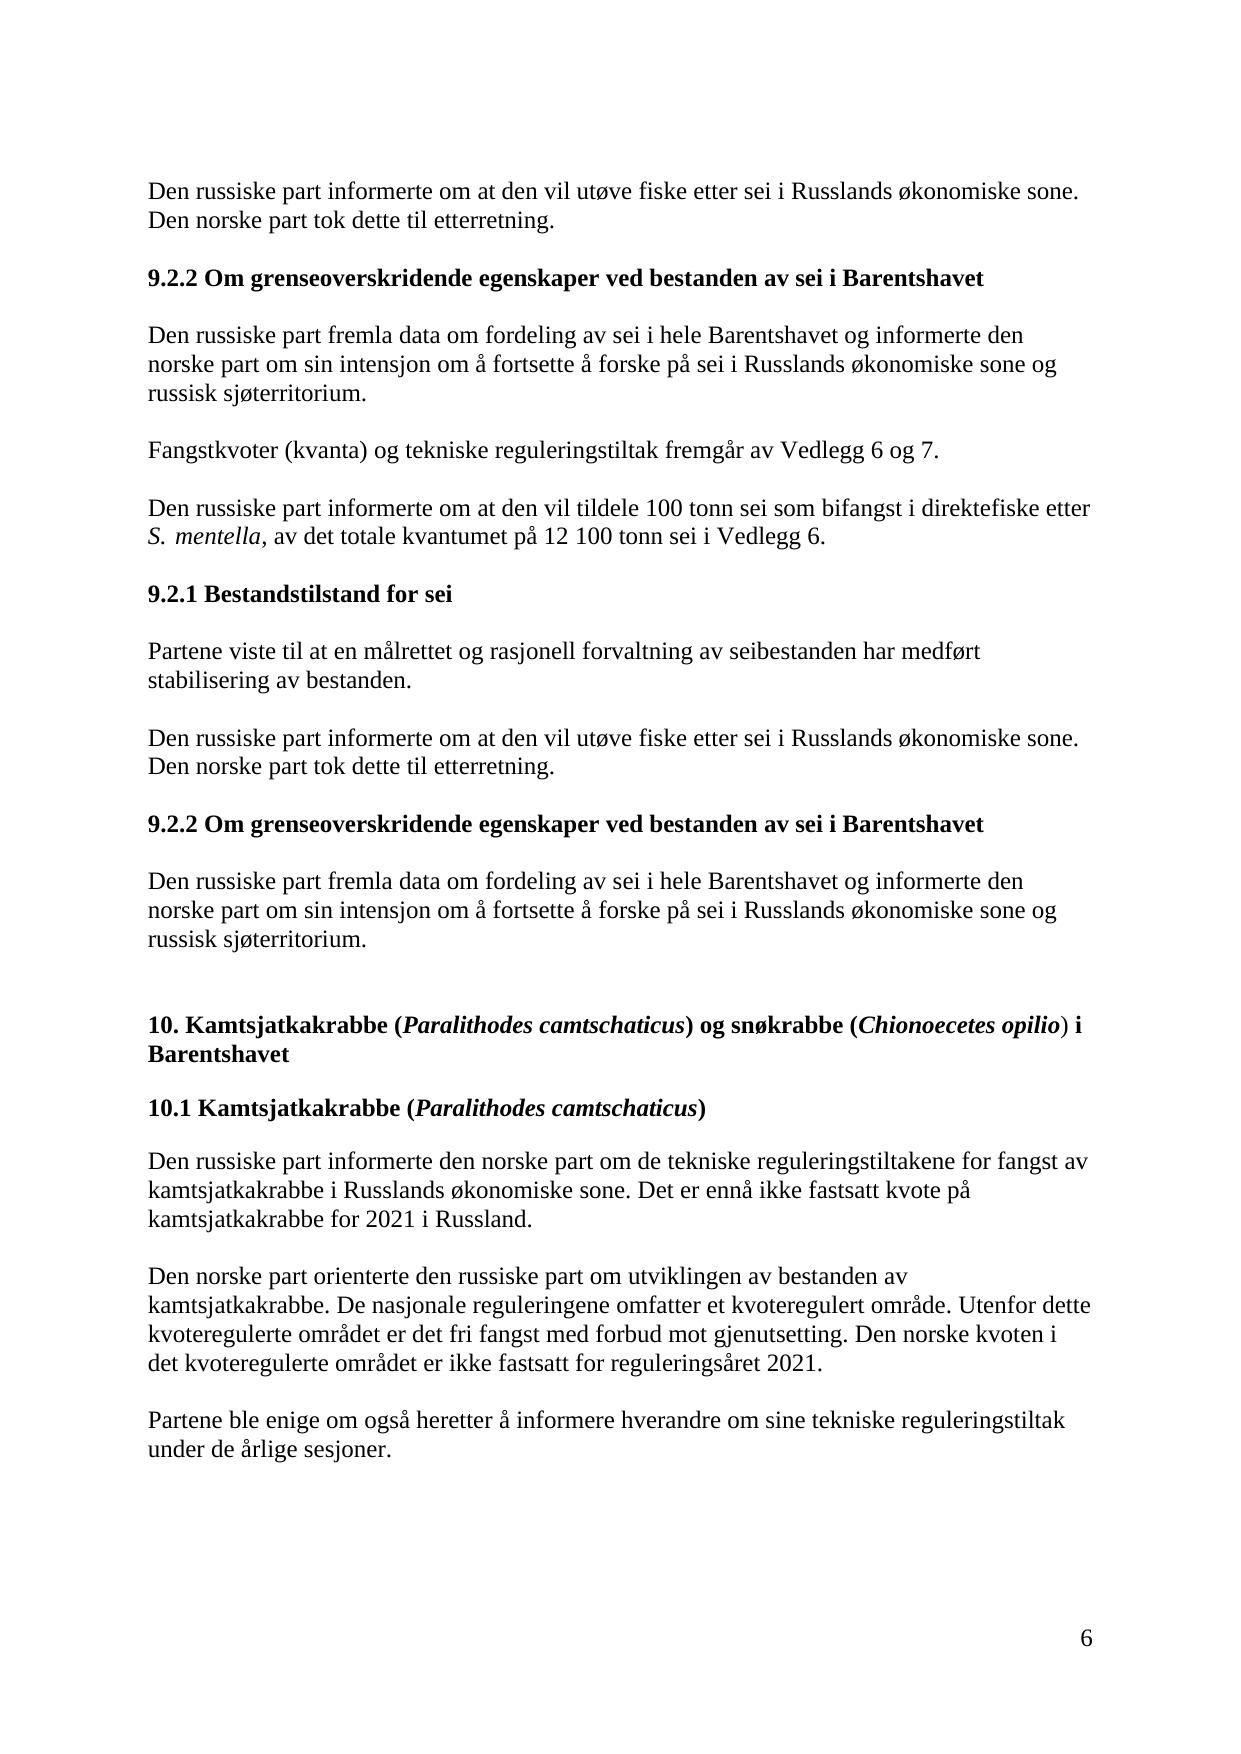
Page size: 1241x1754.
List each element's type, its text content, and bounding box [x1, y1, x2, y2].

text Den russiske part informerte om at den vil utøve fiske etter sei i Russlands økonomiske sone. Den norske part tok dette til etterretning. [148, 176, 1093, 234]
text Den russiske part informerte den norske part om de tekniske reguleringstiltakene for fangst av kamtsjatkakrabbe i Russlands økonomiske sone. Det er ennå ikke fastsatt kvote på kamtsjatkakrabbe for 2021 i Russland. [148, 1146, 1093, 1233]
text Partene ble enige om også heretter å informere hverandre om sine tekniske reguleringstiltak under de årlige sesjoner. [148, 1405, 1093, 1463]
text 9.2.2 Om grenseoverskridende egenskaper ved bestanden av sei i Barentshavet [148, 263, 1093, 291]
text 10.1 Kamtsjatkakrabbe (Paralithodes camtschaticus) [148, 1093, 1093, 1121]
text Fangstkvoter (kvanta) og tekniske reguleringstiltak fremgår av Vedlegg 6 og 7. [148, 435, 1093, 464]
text Den russiske part informerte om at den vil tildele 100 tonn sei som bifangst i direktefiske etter S. mentella, av det totale kvantumet på 12 100 tonn sei i Vedlegg 6. [148, 493, 1093, 550]
text 9.2.1 Bestandstilstand for sei [148, 579, 1093, 608]
text 9.2.2 Om grenseoverskridende egenskaper ved bestanden av sei i Barentshavet [148, 809, 1093, 838]
text 10. Kamtsjatkakrabbe (Paralithodes camtschaticus) og snøkrabbe (Chionoecetes opilio) i Barentshavet [148, 1010, 1093, 1068]
text Den norske part orienterte den russiske part om utviklingen av bestanden av kamtsjatkakrabbe. De nasjonale reguleringene omfatter et kvoteregulert område. Utenfor dette kvoteregulerte området er det fri fangst med forbud mot gjenutsetting. Den norske kvoten i det kvoteregulerte området er ikke fastsatt for reguleringsåret 2021. [148, 1261, 1093, 1376]
text Den russiske part fremla data om fordeling av sei i hele Barentshavet og informerte den norske part om sin intensjon om å fortsette å forske på sei i Russlands økonomiske sone og russisk sjøterritorium. [148, 320, 1093, 406]
text Den russiske part informerte om at den vil utøve fiske etter sei i Russlands økonomiske sone. Den norske part tok dette til etterretning. [148, 723, 1093, 780]
text Den russiske part fremla data om fordeling av sei i hele Barentshavet og informerte den norske part om sin intensjon om å fortsette å forske på sei i Russlands økonomiske sone og russisk sjøterritorium. [148, 866, 1093, 953]
text Partene viste til at en målrettet og rasjonell forvaltning av seibestanden har medført stabilisering av bestanden. [148, 636, 1093, 694]
